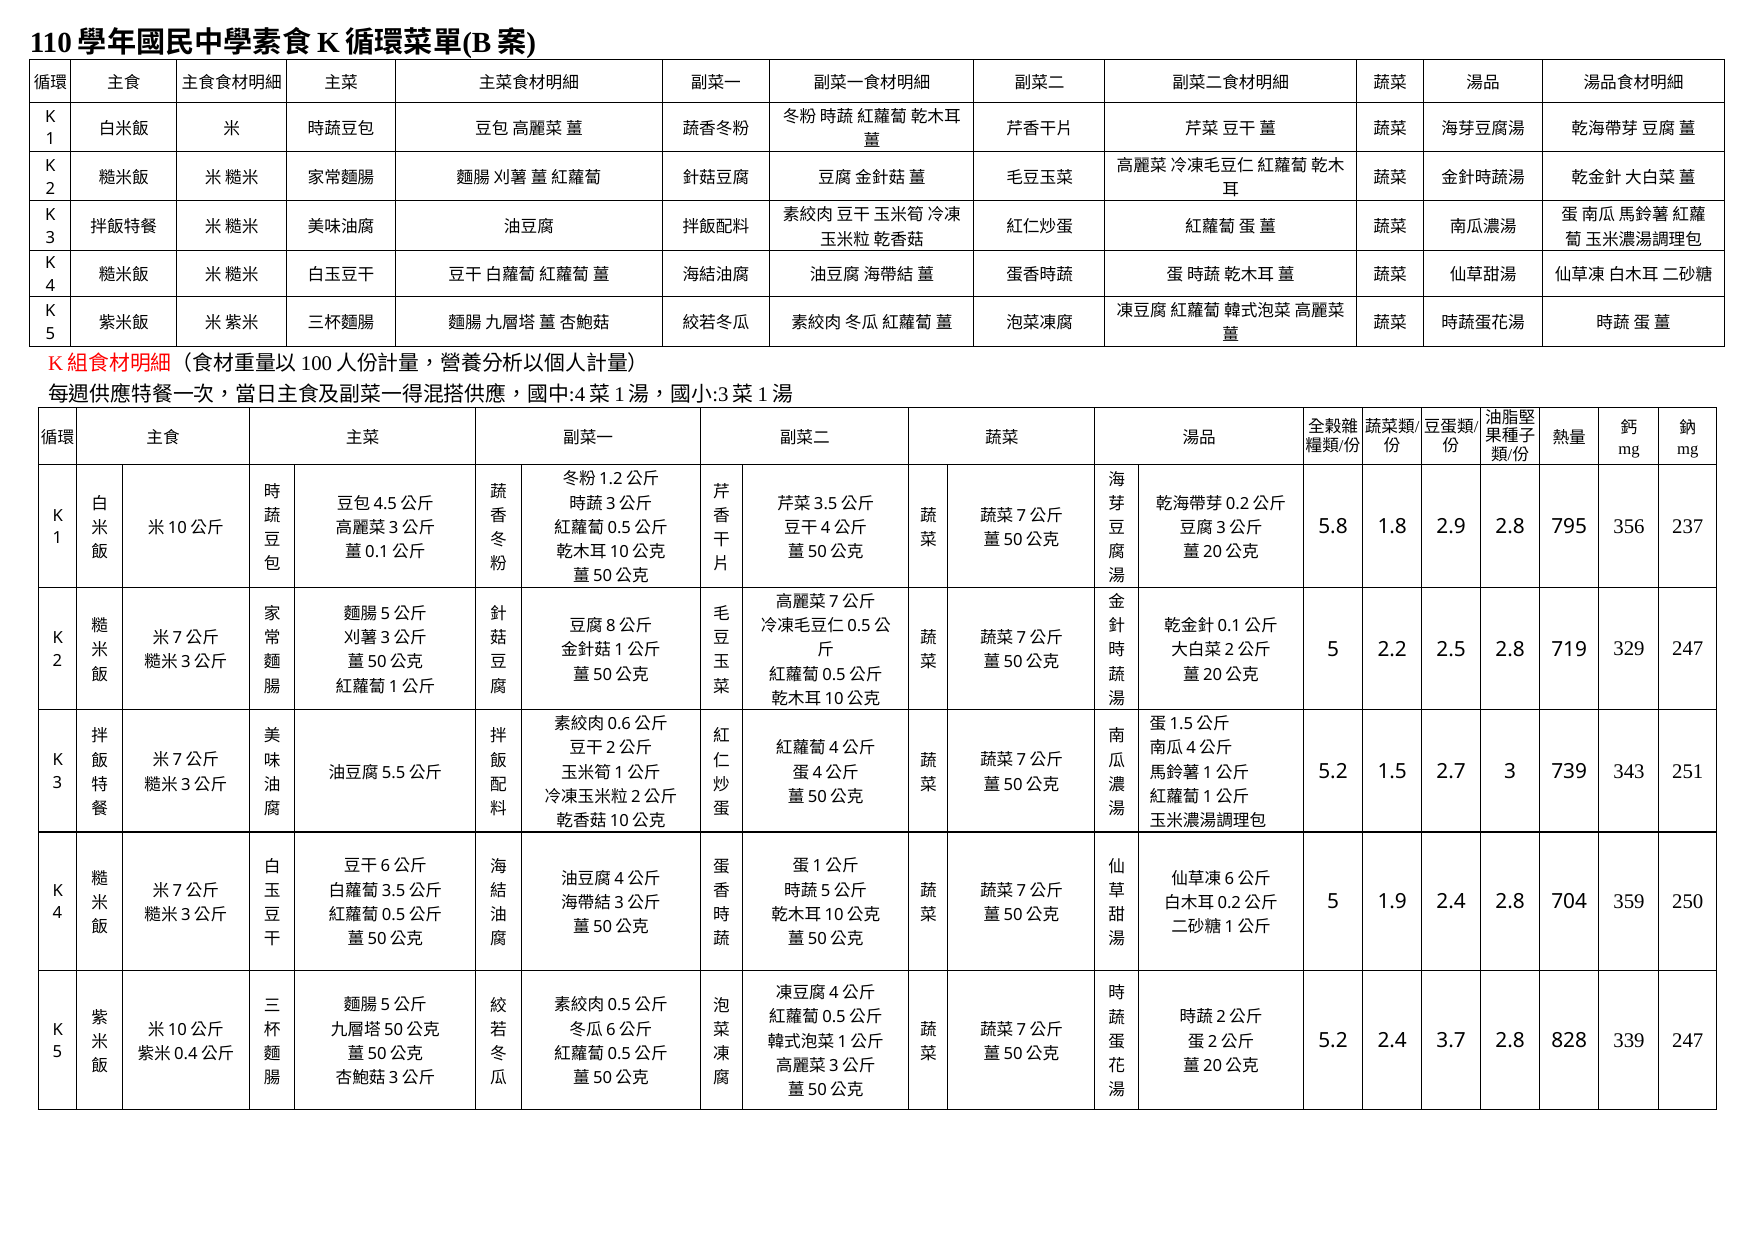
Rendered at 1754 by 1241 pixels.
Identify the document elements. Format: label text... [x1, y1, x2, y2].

table_cell 白玉豆干 [250, 833, 294, 970]
table_cell 蔬菜 [909, 588, 947, 709]
table_cell 家常麵腸 [287, 152, 395, 200]
table_cell 蔬香冬粉 [663, 103, 769, 151]
table_cell 蛋香時蔬 [974, 251, 1104, 296]
table_cell 343 [1599, 710, 1658, 831]
table_cell 麵腸 刈薯 薑 紅蘿蔔 [396, 152, 662, 200]
table_cell 1.5 [1363, 710, 1421, 831]
table_cell 乾海帶芽0.2公斤 豆腐3公斤 薑20公克 [1139, 465, 1303, 587]
table_cell 三杯麵腸 [250, 971, 294, 1109]
table_cell 芹菜 豆干 薑 [1105, 103, 1356, 151]
table_cell 拌飯配料 [663, 201, 769, 250]
table_cell 蛋1公斤 時蔬5公斤 乾木耳10公克 薑50公克 [743, 833, 908, 970]
table_cell K1 [39, 465, 76, 587]
table_cell 251 [1659, 710, 1716, 831]
text 每週供應特餐一次，當日主食及副菜一得混搭供應，國中:4菜1湯，國小:3菜1湯 [27, 377, 1724, 407]
table_cell 豆腐 金針菇 薑 [770, 152, 973, 200]
table_cell 紅蘿蔔 蛋 薑 [1105, 201, 1356, 250]
table_cell 蔬菜 [909, 710, 947, 831]
table_cell 冬粉 時蔬 紅蘿蔔 乾木耳 薑 [770, 103, 973, 151]
table_cell 麵腸5公斤 刈薯3公斤 薑50公克 紅蘿蔔1公斤 [295, 588, 475, 709]
table_cell K1 [30, 103, 70, 151]
table_cell 南瓜濃湯 [1424, 201, 1542, 250]
table_cell 仙草甜湯 [1424, 251, 1542, 296]
table_cell 蛋 時蔬 乾木耳 薑 [1105, 251, 1356, 296]
table_cell 米10公斤 紫米0.4公斤 [123, 971, 249, 1109]
table_cell 拌飯特餐 [77, 710, 122, 831]
table_cell 海芽豆腐湯 [1095, 465, 1138, 587]
table_cell 乾金針0.1公斤 大白菜2公斤 薑20公克 [1139, 588, 1303, 709]
table_cell 泡菜凍腐 [701, 971, 742, 1109]
table_cell K3 [30, 201, 70, 250]
table_cell 芹菜3.5公斤 豆干4公斤 薑50公克 [743, 465, 908, 587]
table_cell 海結油腐 [663, 251, 769, 296]
text K組食材明細（食材重量以100人份計量，營養分析以個人計量） [27, 347, 1724, 377]
table_cell 2.8 [1481, 465, 1539, 587]
table_cell 3 [1481, 710, 1539, 831]
table_cell 2.8 [1481, 833, 1539, 970]
table_cell K2 [39, 588, 76, 709]
table_cell 仙草凍 白木耳 二砂糖 [1543, 251, 1724, 296]
table_cell 糙米飯 [71, 152, 176, 200]
table_cell 蔬菜 [909, 833, 947, 970]
table_header 副菜二 [974, 60, 1104, 102]
table_cell 5 [1304, 588, 1362, 709]
table_header 副菜一 [663, 60, 769, 102]
table_cell 蛋1.5公斤 南瓜4公斤 馬鈴薯1公斤 紅蘿蔔1公斤 玉米濃湯調理包 [1139, 710, 1303, 831]
table_cell 美味油腐 [250, 710, 294, 831]
table_cell 紅蘿蔔4公斤 蛋4公斤 薑50公克 [743, 710, 908, 831]
table_cell 豆包4.5公斤 高麗菜3公斤 薑0.1公斤 [295, 465, 475, 587]
table_cell 2.2 [1363, 588, 1421, 709]
table_cell 739 [1540, 710, 1598, 831]
table_cell 糙米飯 [77, 833, 122, 970]
text 110學年國民中學素食K循環菜單(B案) [29, 29, 1724, 59]
table_cell 339 [1599, 971, 1658, 1109]
table_cell 蔬菜 [1357, 103, 1423, 151]
table_cell 素絞肉 豆干 玉米筍 冷凍玉米粒 乾香菇 [770, 201, 973, 250]
table_cell K2 [30, 152, 70, 200]
table_cell 豆干 白蘿蔔 紅蘿蔔 薑 [396, 251, 662, 296]
table_cell 356 [1599, 465, 1658, 587]
table_cell 絞若冬瓜 [476, 971, 521, 1109]
table_header 主食 [77, 408, 249, 464]
table_cell 凍豆腐 紅蘿蔔 韓式泡菜 高麗菜 薑 [1105, 297, 1356, 346]
table_header 蔬菜 [909, 408, 1094, 464]
table_cell 紅仁炒蛋 [701, 710, 742, 831]
table_cell 時蔬 蛋 薑 [1543, 297, 1724, 346]
table_cell 糙米飯 [71, 251, 176, 296]
table_header 主菜 [287, 60, 395, 102]
table_cell K5 [39, 971, 76, 1109]
table_cell K4 [39, 833, 76, 970]
table_cell 拌飯特餐 [71, 201, 176, 250]
table_cell 237 [1659, 465, 1716, 587]
table_cell 250 [1659, 833, 1716, 970]
table_cell 豆腐8公斤 金針菇1公斤 薑50公克 [522, 588, 700, 709]
table_cell 金針時蔬湯 [1424, 152, 1542, 200]
table_cell 凍豆腐4公斤 紅蘿蔔0.5公斤 韓式泡菜1公斤 高麗菜3公斤 薑50公克 [743, 971, 908, 1109]
table_header 副菜一食材明細 [770, 60, 973, 102]
table_cell 白玉豆干 [287, 251, 395, 296]
table_header 鈣 mg [1599, 408, 1658, 464]
table_cell 5.8 [1304, 465, 1362, 587]
table_cell 704 [1540, 833, 1598, 970]
table_cell 359 [1599, 833, 1658, 970]
table_header 湯品食材明細 [1543, 60, 1724, 102]
table_cell 蔬菜7公斤 薑50公克 [948, 833, 1094, 970]
table_header 循環 [30, 60, 70, 102]
table_cell 329 [1599, 588, 1658, 709]
table_cell 蔬菜 [1357, 251, 1423, 296]
table_cell 蔬菜 [909, 971, 947, 1109]
table_cell 米 [177, 103, 286, 151]
table_cell 白米飯 [77, 465, 122, 587]
table_cell 冬粉1.2公斤 時蔬3公斤 紅蘿蔔0.5公斤 乾木耳10公克 薑50公克 [522, 465, 700, 587]
table_cell 米10公斤 [123, 465, 249, 587]
table_cell 米 糙米 [177, 251, 286, 296]
table_cell 247 [1659, 971, 1716, 1109]
table_header 主菜 [250, 408, 475, 464]
table_cell 美味油腐 [287, 201, 395, 250]
table_cell 素絞肉0.5公斤 冬瓜6公斤 紅蘿蔔0.5公斤 薑50公克 [522, 971, 700, 1109]
table_cell 油豆腐 海帶結 薑 [770, 251, 973, 296]
table_header 主食 [71, 60, 176, 102]
table_cell 泡菜凍腐 [974, 297, 1104, 346]
table_cell 蔬菜 [1357, 201, 1423, 250]
table_cell 家常麵腸 [250, 588, 294, 709]
table_cell 乾金針 大白菜 薑 [1543, 152, 1724, 200]
table_cell 時蔬蛋花湯 [1095, 971, 1138, 1109]
table_cell 拌飯配料 [476, 710, 521, 831]
table_cell 蔬菜7公斤 薑50公克 [948, 710, 1094, 831]
table_cell 2.9 [1422, 465, 1480, 587]
table_header 全榖雜糧類/份 [1304, 408, 1362, 464]
table_cell 2.7 [1422, 710, 1480, 831]
table_cell 蔬菜7公斤 薑50公克 [948, 588, 1094, 709]
table_cell 高麗菜7公斤 冷凍毛豆仁0.5公斤 紅蘿蔔0.5公斤 乾木耳10公克 [743, 588, 908, 709]
table_cell 毛豆玉菜 [974, 152, 1104, 200]
table_cell 米 糙米 [177, 152, 286, 200]
table_cell 蛋香時蔬 [701, 833, 742, 970]
table_cell 米7公斤 糙米3公斤 [123, 588, 249, 709]
table_cell 芹香干片 [701, 465, 742, 587]
table_cell 針菇豆腐 [476, 588, 521, 709]
table_cell 金針時蔬湯 [1095, 588, 1138, 709]
table_cell 2.8 [1481, 971, 1539, 1109]
table_cell 油豆腐 [396, 201, 662, 250]
table_header 蔬菜 [1357, 60, 1423, 102]
table_cell 時蔬豆包 [250, 465, 294, 587]
table_cell 糙米飯 [77, 588, 122, 709]
table_cell 米7公斤 糙米3公斤 [123, 833, 249, 970]
table_header 副菜一 [476, 408, 700, 464]
table_header 副菜二食材明細 [1105, 60, 1356, 102]
table_cell 247 [1659, 588, 1716, 709]
table_cell 紅仁炒蛋 [974, 201, 1104, 250]
table_cell 蔬菜 [909, 465, 947, 587]
table_cell 高麗菜 冷凍毛豆仁 紅蘿蔔 乾木耳 [1105, 152, 1356, 200]
table_cell 蔬菜7公斤 薑50公克 [948, 971, 1094, 1109]
table_cell 1.9 [1363, 833, 1421, 970]
table_cell 時蔬2公斤 蛋2公斤 薑20公克 [1139, 971, 1303, 1109]
table_cell K4 [30, 251, 70, 296]
table_header 副菜二 [701, 408, 908, 464]
table_header 循環 [39, 408, 76, 464]
table_cell 時蔬豆包 [287, 103, 395, 151]
table_cell 2.5 [1422, 588, 1480, 709]
table_cell 米 紫米 [177, 297, 286, 346]
table_cell 5.2 [1304, 971, 1362, 1109]
table_header 主菜食材明細 [396, 60, 662, 102]
table_header 鈉 mg [1659, 408, 1716, 464]
table_cell 麵腸5公斤 九層塔50公克 薑50公克 杏鮑菇3公斤 [295, 971, 475, 1109]
table_cell 蔬菜 [1357, 297, 1423, 346]
table_cell 3.7 [1422, 971, 1480, 1109]
table_cell 油豆腐4公斤 海帶結3公斤 薑50公克 [522, 833, 700, 970]
table_cell 豆包 高麗菜 薑 [396, 103, 662, 151]
table_cell 5.2 [1304, 710, 1362, 831]
table_cell 蔬香冬粉 [476, 465, 521, 587]
table_header 油脂堅果種子類/份 [1481, 408, 1539, 464]
table_cell 仙草凍6公斤 白木耳0.2公斤 二砂糖1公斤 [1139, 833, 1303, 970]
table_cell 針菇豆腐 [663, 152, 769, 200]
table_cell 南瓜濃湯 [1095, 710, 1138, 831]
table_cell 2.4 [1363, 971, 1421, 1109]
table_header 熱量 [1540, 408, 1598, 464]
table_cell 蔬菜7公斤 薑50公克 [948, 465, 1094, 587]
table_cell 油豆腐5.5公斤 [295, 710, 475, 831]
table_cell 蔬菜 [1357, 152, 1423, 200]
table_header 豆蛋類/份 [1422, 408, 1480, 464]
table_cell 絞若冬瓜 [663, 297, 769, 346]
table_cell 2.8 [1481, 588, 1539, 709]
table_header 蔬菜類/份 [1363, 408, 1421, 464]
table_cell 海結油腐 [476, 833, 521, 970]
table_cell 乾海帶芽 豆腐 薑 [1543, 103, 1724, 151]
table_cell 白米飯 [71, 103, 176, 151]
table_cell 時蔬蛋花湯 [1424, 297, 1542, 346]
table_cell 米7公斤 糙米3公斤 [123, 710, 249, 831]
table_cell K5 [30, 297, 70, 346]
table_cell K3 [39, 710, 76, 831]
table_cell 仙草甜湯 [1095, 833, 1138, 970]
table_cell 719 [1540, 588, 1598, 709]
table_cell 795 [1540, 465, 1598, 587]
table_cell 素絞肉0.6公斤 豆干2公斤 玉米筍1公斤 冷凍玉米粒2公斤 乾香菇10公克 [522, 710, 700, 831]
table_cell 紫米飯 [77, 971, 122, 1109]
table_cell 828 [1540, 971, 1598, 1109]
table_cell 麵腸 九層塔 薑 杏鮑菇 [396, 297, 662, 346]
table_cell 1.8 [1363, 465, 1421, 587]
table_cell 2.4 [1422, 833, 1480, 970]
table_header 主食食材明細 [177, 60, 286, 102]
table_header 湯品 [1424, 60, 1542, 102]
table_header 湯品 [1095, 408, 1303, 464]
table_cell 5 [1304, 833, 1362, 970]
table_cell 紫米飯 [71, 297, 176, 346]
table_cell 素絞肉 冬瓜 紅蘿蔔 薑 [770, 297, 973, 346]
table_cell 米 糙米 [177, 201, 286, 250]
table_cell 芹香干片 [974, 103, 1104, 151]
table_cell 海芽豆腐湯 [1424, 103, 1542, 151]
table_cell 毛豆玉菜 [701, 588, 742, 709]
table_cell 豆干6公斤 白蘿蔔3.5公斤 紅蘿蔔0.5公斤 薑50公克 [295, 833, 475, 970]
table_cell 三杯麵腸 [287, 297, 395, 346]
table_cell 蛋 南瓜 馬鈴薯 紅蘿蔔 玉米濃湯調理包 [1543, 201, 1724, 250]
